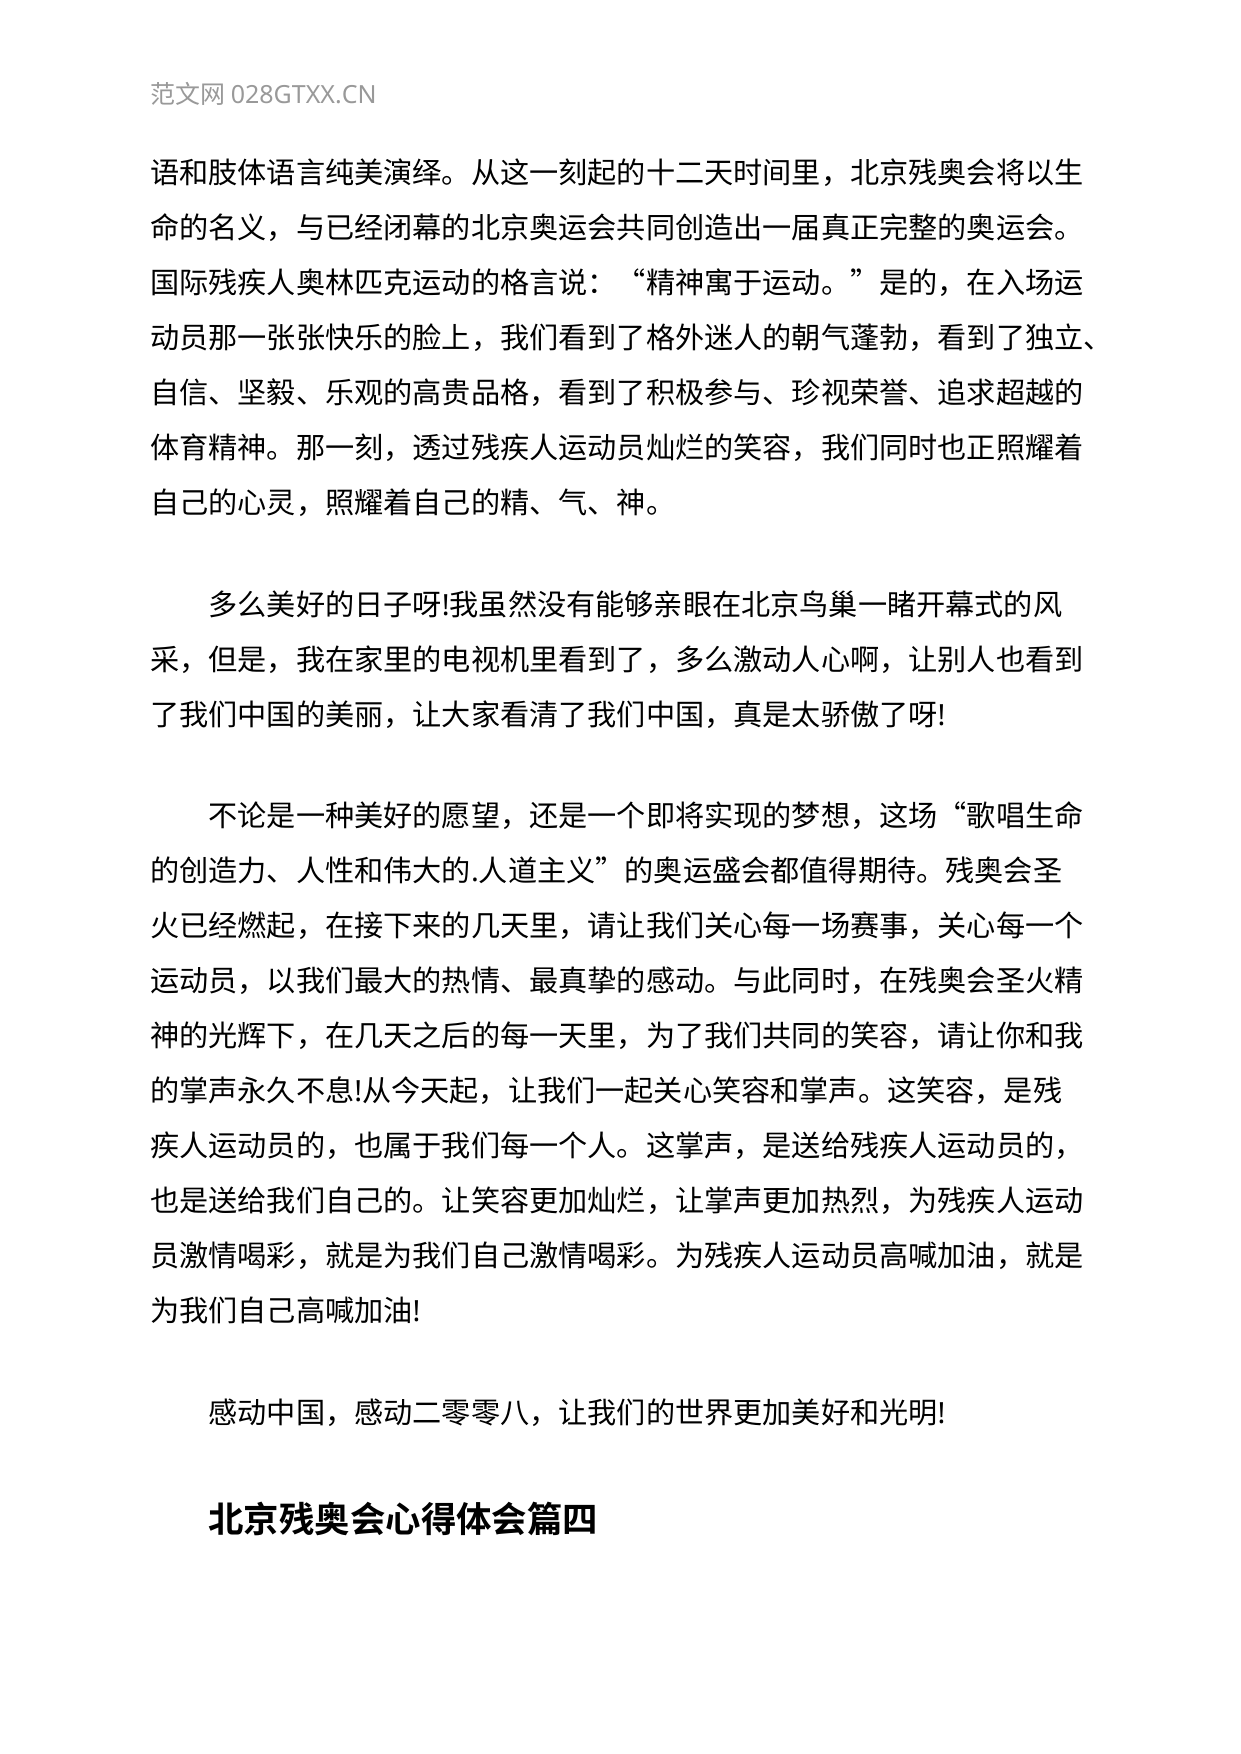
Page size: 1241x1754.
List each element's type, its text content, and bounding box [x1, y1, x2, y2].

text 不论是一种美好的愿望，还是一个即将实现的梦想，这场“歌唱生命的创造力、人性和伟大的.人道主义”的奥运盛会都值得期待。残奥会圣火已经燃起，在接下来的几天里，请让我们关心每一场赛事，关心每一个运动员，以我们最大的热情、最真挚的感动。与此同时，在残奥会圣火精神的光辉下，在几天之后的每一天里，为了我们共同的笑容，请让你和我的掌声永久不息!从今天起，让我们一起关心笑容和掌声。这笑容，是残疾人运动员的，也属于我们每一个人。这掌声，是送给残疾人运动员的，也是送给我们自己的。让笑容更加灿烂，让掌声更加热烈，为残疾人运动员激情喝彩，就是为我们自己激情喝彩。为残疾人运动员高喊加油，就是为我们自己高喊加油! [150, 793, 1090, 1330]
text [150, 150, 1090, 522]
text 北京残奥会心得体会篇四 [150, 1491, 1090, 1542]
text 多么美好的日子呀!我虽然没有能够亲眼在北京鸟巢一睹开幕式的风采，但是，我在家里的电视机里看到了，多么激动人心啊，让别人也看到了我们中国的美丽，让大家看清了我们中国，真是太骄傲了呀! [150, 581, 1090, 733]
text 感动中国，感动二零零八，让我们的世界更加美好和光明! [150, 1389, 1090, 1432]
